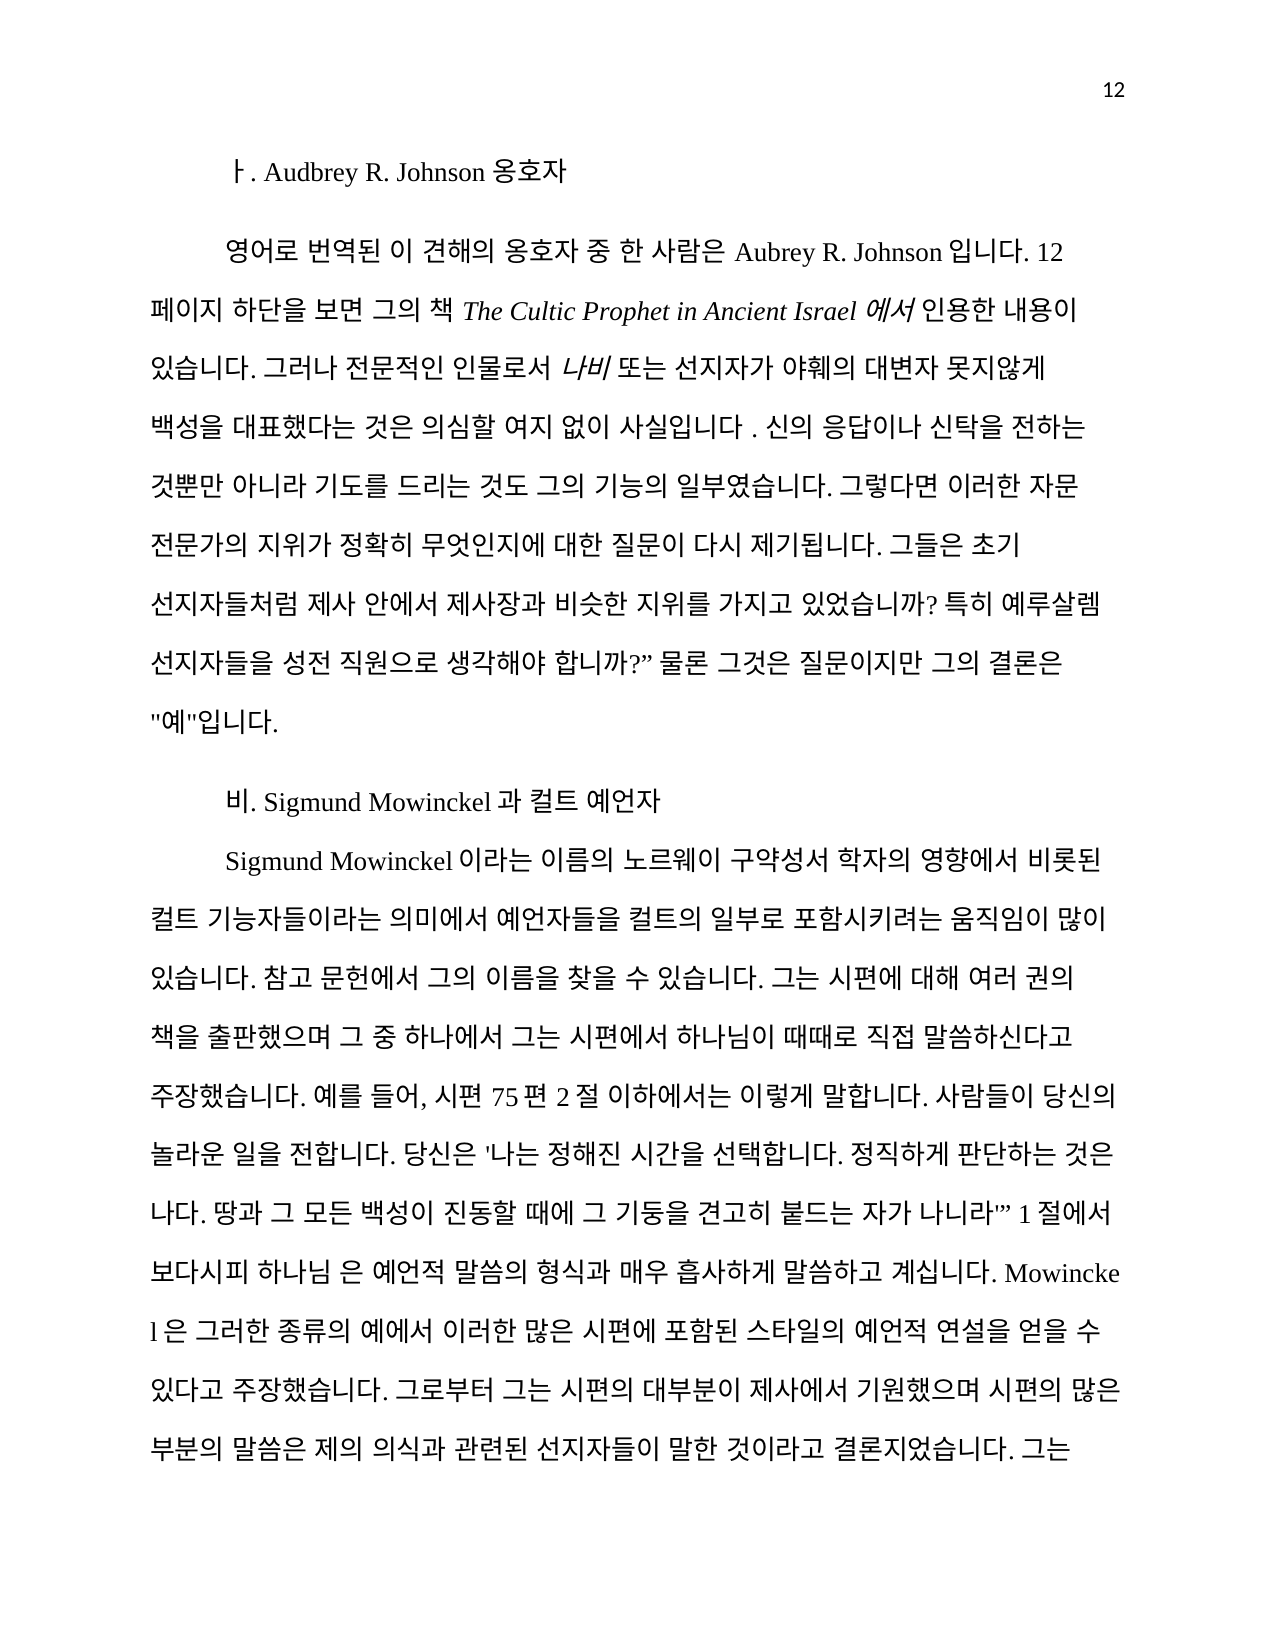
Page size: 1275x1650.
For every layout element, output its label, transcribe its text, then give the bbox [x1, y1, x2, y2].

text ㅏ. Audbrey R. Johnson 옹호자 [150, 150, 1125, 189]
text 영어로 번역된 이 견해의 옹호자 중 한 사람은 Aubrey R. Johnson입니다. 12페이지 하단을 보면 그의 책 The Cultic Prophet in Ancient Israel 에서 인용한 내용이 있습니다. 그러나 전문적인 인물로서 나비 또는 선지자가 야훼의 대변자 못지않게 백성을 대표했다는 것은 의심할 여지 없이 사실입니다 . 신의 응답이나 신탁을 전하는 것뿐만 아니라 기도를 드리는 것도 그의 기능의 일부였습니다. 그렇다면 이러한 자문 전문가의 지위가 정확히 무엇인지에 대한 질문이 다시 제기됩니다. 그들은 초기 선지자들처럼 제사 안에서 제사장과 비슷한 지위를 가지고 있었습니까? 특히 예루살렘 선지자들을 성전 직원으로 생각해야 합니까?” 물론 그것은 질문이지만 그의 결론은 "예"입니다. [150, 230, 1125, 740]
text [150, 780, 1125, 1467]
